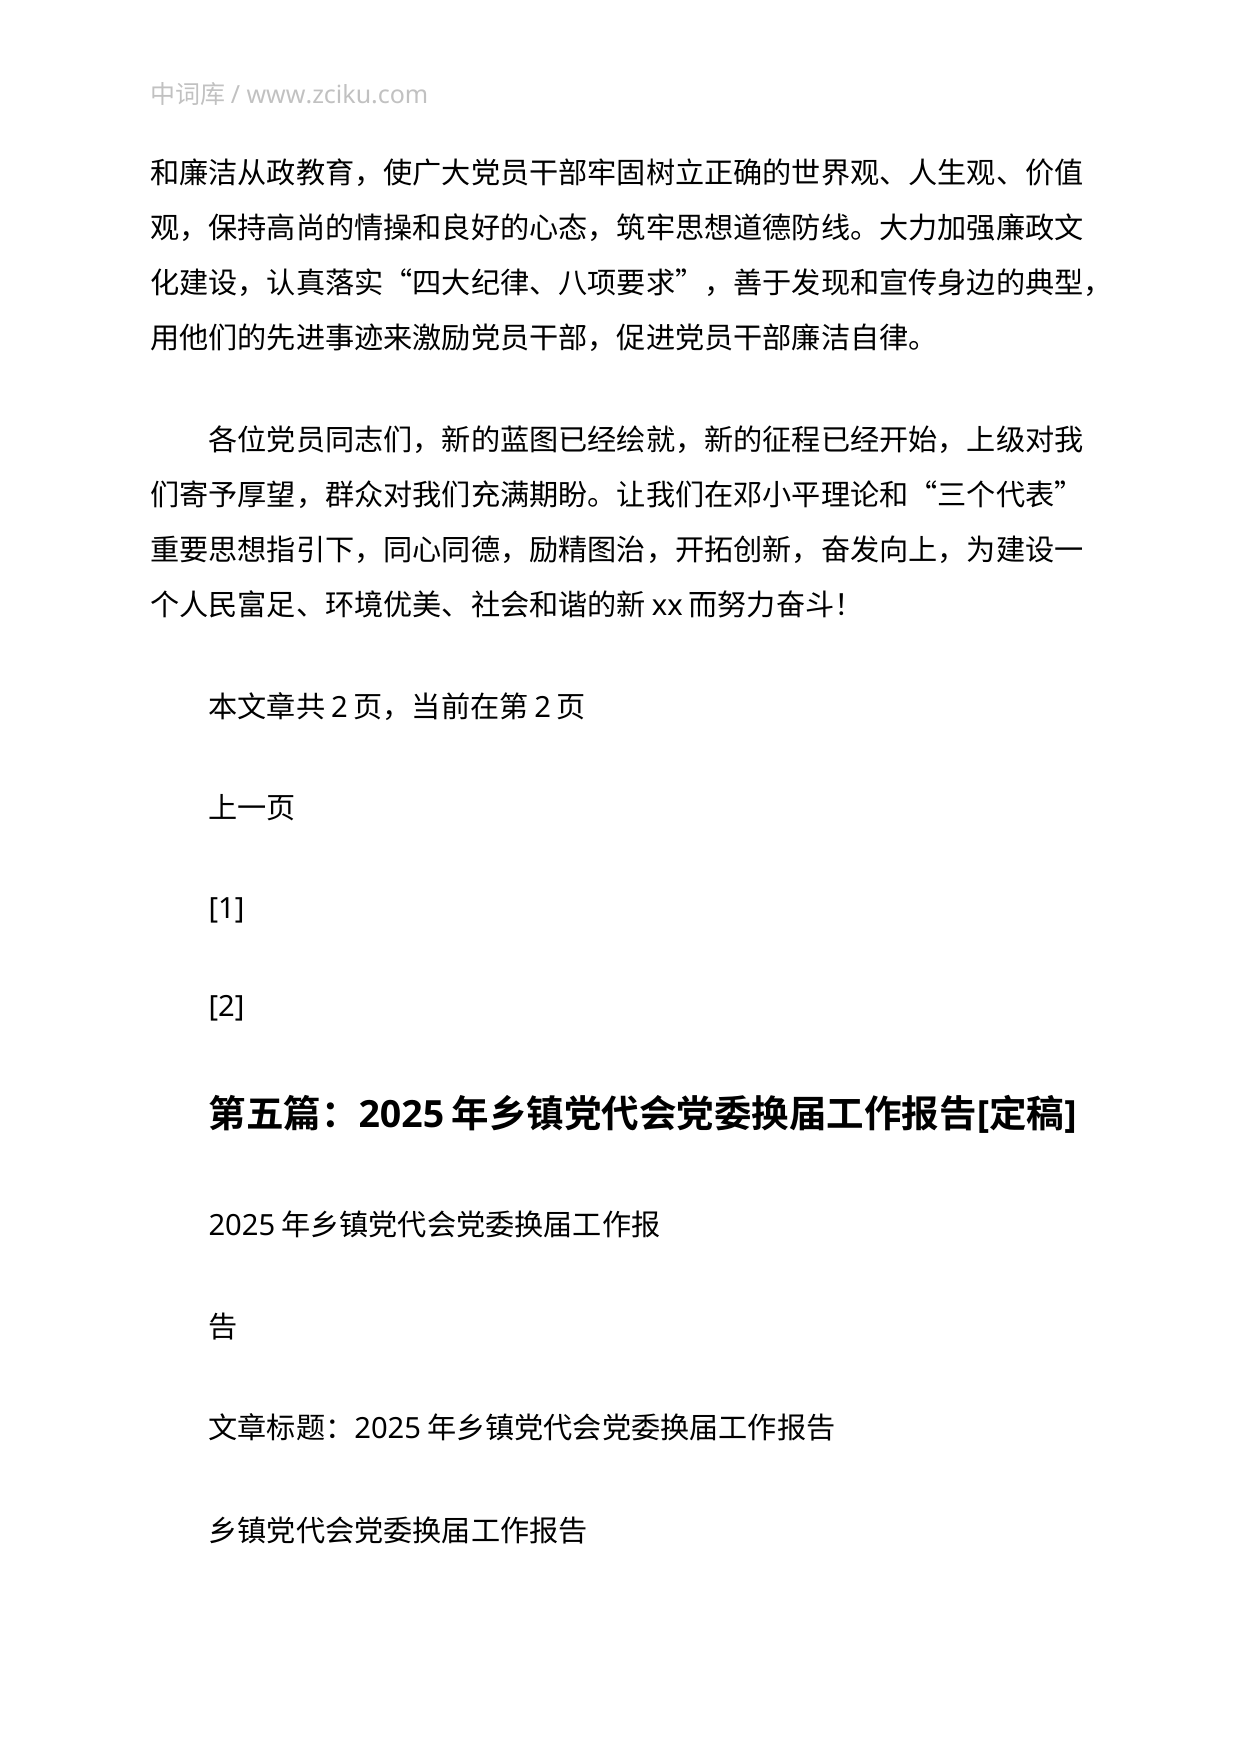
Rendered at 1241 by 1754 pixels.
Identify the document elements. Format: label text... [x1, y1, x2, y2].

text 文章标题：2025年乡镇党代会党委换届工作报告 [150, 1405, 1090, 1447]
text [2] [150, 985, 1090, 1025]
text 各位党员同志们，新的蓝图已经绘就，新的征程已经开始，上级对我们寄予厚望，群众对我们充满期盼。让我们在邓小平理论和“三个代表”重要思想指引下，同心同德，励精图治，开拓创新，奋发向上，为建设一个人民富足、环境优美、社会和谐的新xx而努力奋斗！ [150, 416, 1090, 623]
text 2025年乡镇党代会党委换届工作报 [150, 1201, 1090, 1244]
text 第五篇：2025年乡镇党代会党委换届工作报告[定稿] [150, 1084, 1090, 1138]
text 告 [150, 1303, 1090, 1346]
text 乡镇党代会党委换届工作报告 [150, 1507, 1090, 1549]
text [1] [150, 887, 1090, 927]
text 本文章共2页，当前在第2页 [150, 683, 1090, 726]
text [150, 150, 1090, 357]
text 上一页 [150, 785, 1090, 827]
